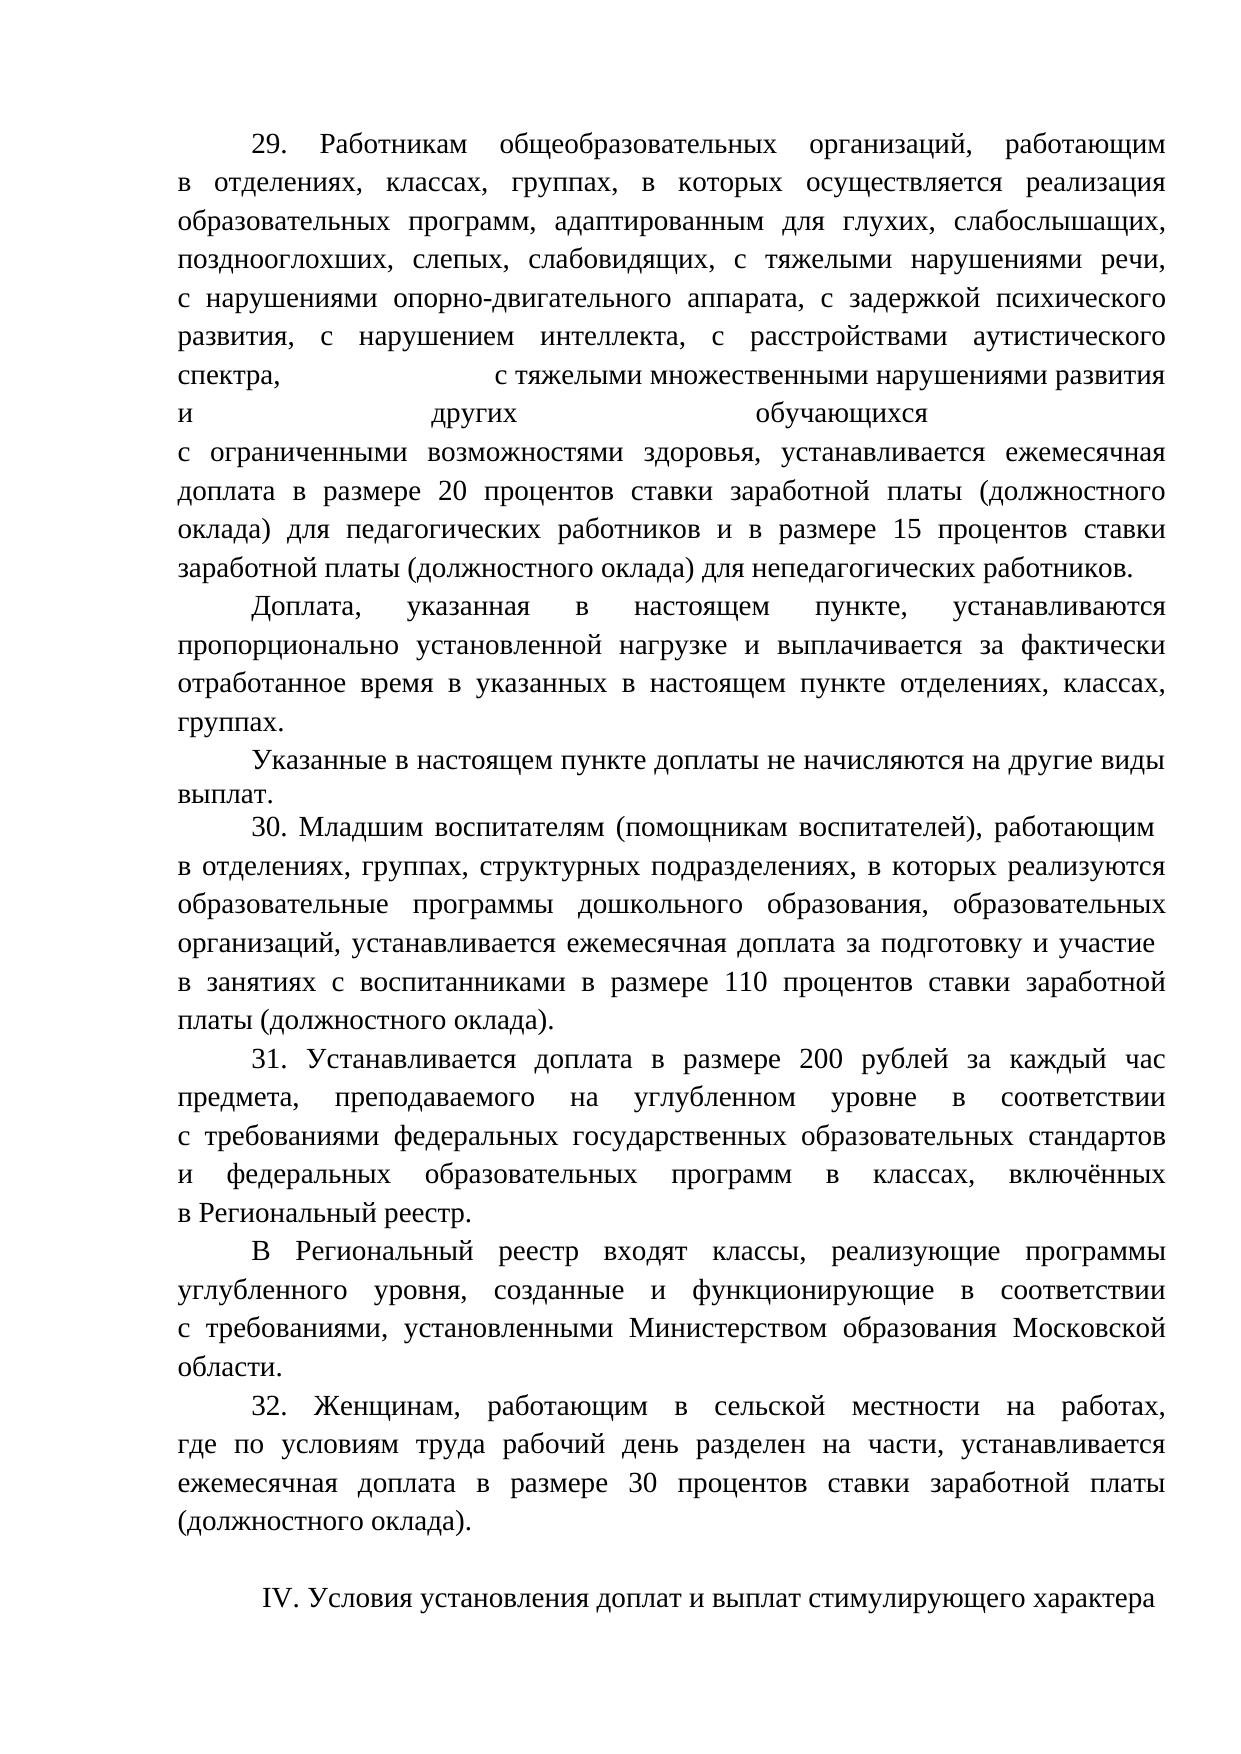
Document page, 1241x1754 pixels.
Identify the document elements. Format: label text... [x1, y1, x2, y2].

text 32. Женщинам, работающим в сельской местности на работах, где по условиям труда рабочий день разделен на части, устанавливается ежемесячная доплата в размере 30 процентов ставки заработной платы (должностного оклада). [177, 1388, 1167, 1537]
text В Региональный реестр входят классы, реализующие программы углубленного уровня, созданные и функционирующие в соответствии с требованиями, установленными Министерством образования Московской области. [177, 1233, 1167, 1383]
text 30. Младшим воспитателям (помощникам воспитателей), работающим в отделениях, группах, структурных подразделениях, в которых реализуются образовательные программы дошкольного образования, образовательных организаций, устанавливается ежемесячная доплата за подготовку и участие в занятиях с воспитанниками в размере 110 процентов ставки заработной платы (должностного оклада). [177, 809, 1167, 1036]
text Указанные в настоящем пункте доплаты не начисляются на другие виды выплат. [177, 742, 1167, 809]
text 29. Работникам общеобразовательных организаций, работающим в отделениях, классах, группах, в которых осуществляется реализация образовательных программ, адаптированным для глухих, слабослышащих, позднооглохших, слепых, слабовидящих, с тяжелыми нарушениями речи, с нарушениями опорно-двигательного аппарата, с задержкой психического развития, с нарушением интеллекта, с расстройствами аутистического спектра, с тяжелыми множественными нарушениями развития и других обучающихся с ограниченными возможностями здоровья, устанавливается ежемесячная доплата в размере 20 процентов ставки заработной платы (должностного оклада) для педагогических работников и в размере 15 процентов ставки заработной платы (должностного оклада) для непедагогических работников. [177, 126, 1167, 583]
text Доплата, указанная в настоящем пункте, устанавливаются пропорционально установленной нагрузке и выплачивается за фактически отработанное время в указанных в настоящем пункте отделениях, классах, группах. [177, 588, 1167, 737]
title IV. Условия установления доплат и выплат стимулирующего характера [177, 1580, 1167, 1614]
text 31. Устанавливается доплата в размере 200 рублей за каждый час предмета, преподаваемого на углубленном уровне в соответствии с требованиями федеральных государственных образовательных стандартов и федеральных образовательных программ в классах, включённых в Региональный реестр. [177, 1041, 1167, 1228]
